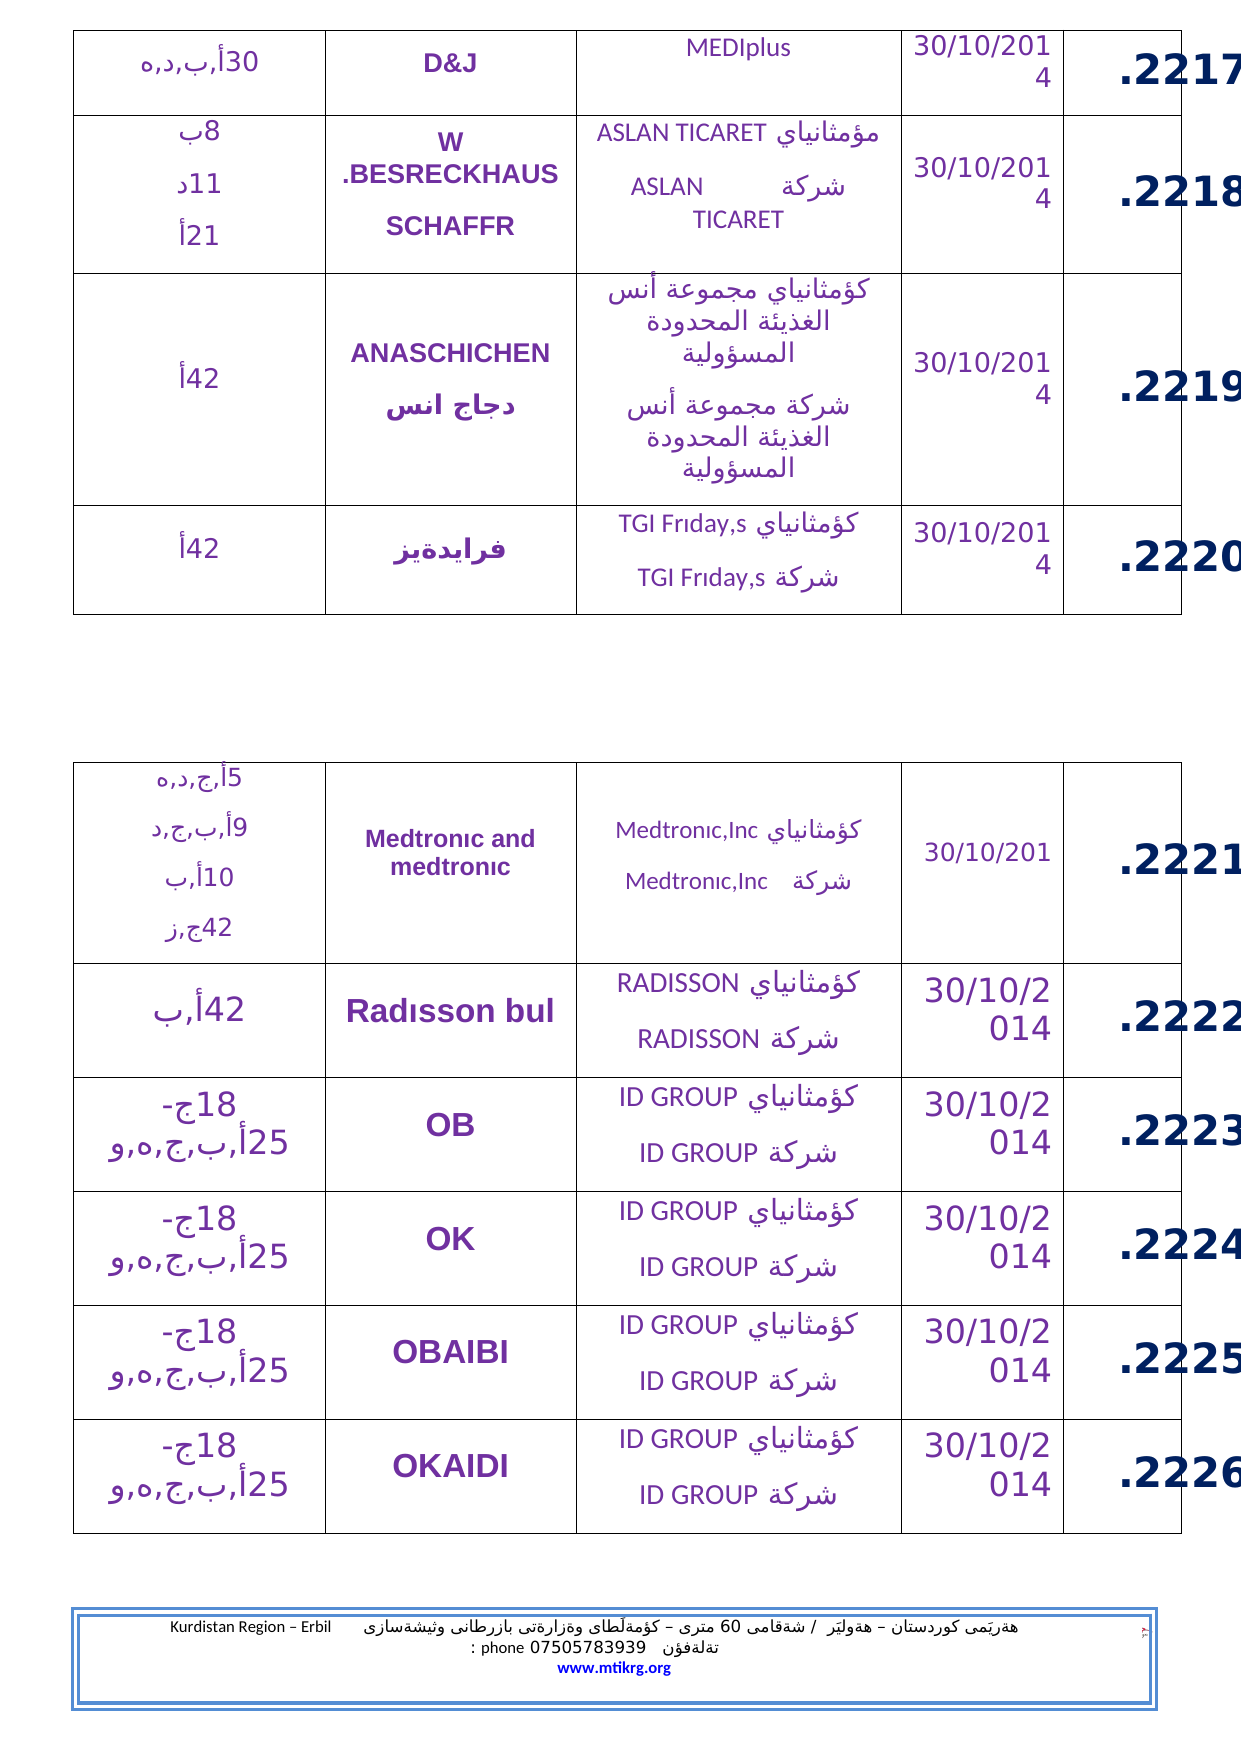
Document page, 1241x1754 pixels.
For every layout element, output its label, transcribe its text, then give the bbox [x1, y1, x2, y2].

table_header كؤمثانياي Medtronıc,Inc شركة Medtronıc,Inc [577, 763, 901, 963]
table_cell [1064, 1306, 1181, 1419]
table_cell مؤمثانياي ASLAN TICARET شركة ASLAN TICARET [577, 116, 901, 273]
table_cell [1064, 274, 1181, 505]
table_cell OB [326, 1078, 576, 1191]
table_cell كؤمثانياي TGI Frıday,s شركة TGI Frıday,s [577, 506, 901, 614]
table_cell 8ب 11د 21أ [74, 116, 325, 273]
table_cell [1064, 506, 1181, 614]
table_cell 30/10/2014 [902, 274, 1063, 505]
table_cell 30/10/2014 [902, 1192, 1063, 1305]
table_cell 30/10/2014 [902, 31, 1063, 114]
table_cell 18ج-25أ,ب,ج,ه,و [74, 1306, 325, 1419]
table_cell OKAIDI [326, 1420, 576, 1533]
table_cell [1064, 31, 1181, 114]
table_cell 30/10/2014 [902, 964, 1063, 1077]
table_cell W.BESRECKHAUS SCHAFFR [326, 116, 576, 273]
table_cell ANASCHICHEN دجاج انس [326, 274, 576, 505]
table_cell 30أ,ب,د,ه [74, 31, 325, 114]
table_cell 30/10/2014 [902, 116, 1063, 273]
table_cell كؤمثانياي RADISSON شركة RADISSON [577, 964, 901, 1077]
table_cell 30/10/2014 [902, 506, 1063, 614]
table_cell [1064, 1192, 1181, 1305]
table_cell [1064, 964, 1181, 1077]
table_cell 42أ [74, 506, 325, 614]
table_cell Radısson bul [326, 964, 576, 1077]
table_cell [1064, 116, 1181, 273]
table_cell [1064, 1078, 1181, 1191]
table_cell 18ج-25أ,ب,ج,ه,و [74, 1192, 325, 1305]
table_header 30/10/201 [902, 763, 1063, 963]
table_cell 30/10/2014 [902, 1078, 1063, 1191]
table_cell كؤمثانياي مجموعة أنس الغذيئة المحدودة المسؤولية شركة مجموعة أنس الغذيئة المحدودة المسؤولية [577, 274, 901, 505]
table_cell كؤمثانياي ID GROUP شركة ID GROUP [577, 1078, 901, 1191]
table_cell 18ج-25أ,ب,ج,ه,و [74, 1420, 325, 1533]
table_cell OBAIBI [326, 1306, 576, 1419]
table_cell 42أ [74, 274, 325, 505]
table_cell D&J [326, 31, 576, 114]
table_cell MEDIplus [577, 31, 901, 114]
picture [1142, 1619, 1149, 1641]
table_header 5أ,ج,د,ه 9أ,ب,ج,د 10أ,ب 42ج,ز [74, 763, 325, 963]
table_cell OK [326, 1192, 576, 1305]
table_cell كؤمثانياي ID GROUP شركة ID GROUP [577, 1192, 901, 1305]
table_header [1064, 763, 1181, 963]
table_cell 30/10/2014 [902, 1306, 1063, 1419]
table_cell 42أ,ب [74, 964, 325, 1077]
table_cell كؤمثانياي ID GROUP شركة ID GROUP [577, 1306, 901, 1419]
table_cell فرايدةيز [326, 506, 576, 614]
table_header Medtronıc and medtronıc [326, 763, 576, 963]
table_cell [1064, 1420, 1181, 1533]
table_cell 30/10/2014 [902, 1420, 1063, 1533]
table_cell 18ج-25أ,ب,ج,ه,و [74, 1078, 325, 1191]
table_cell كؤمثانياي ID GROUP شركة ID GROUP [577, 1420, 901, 1533]
